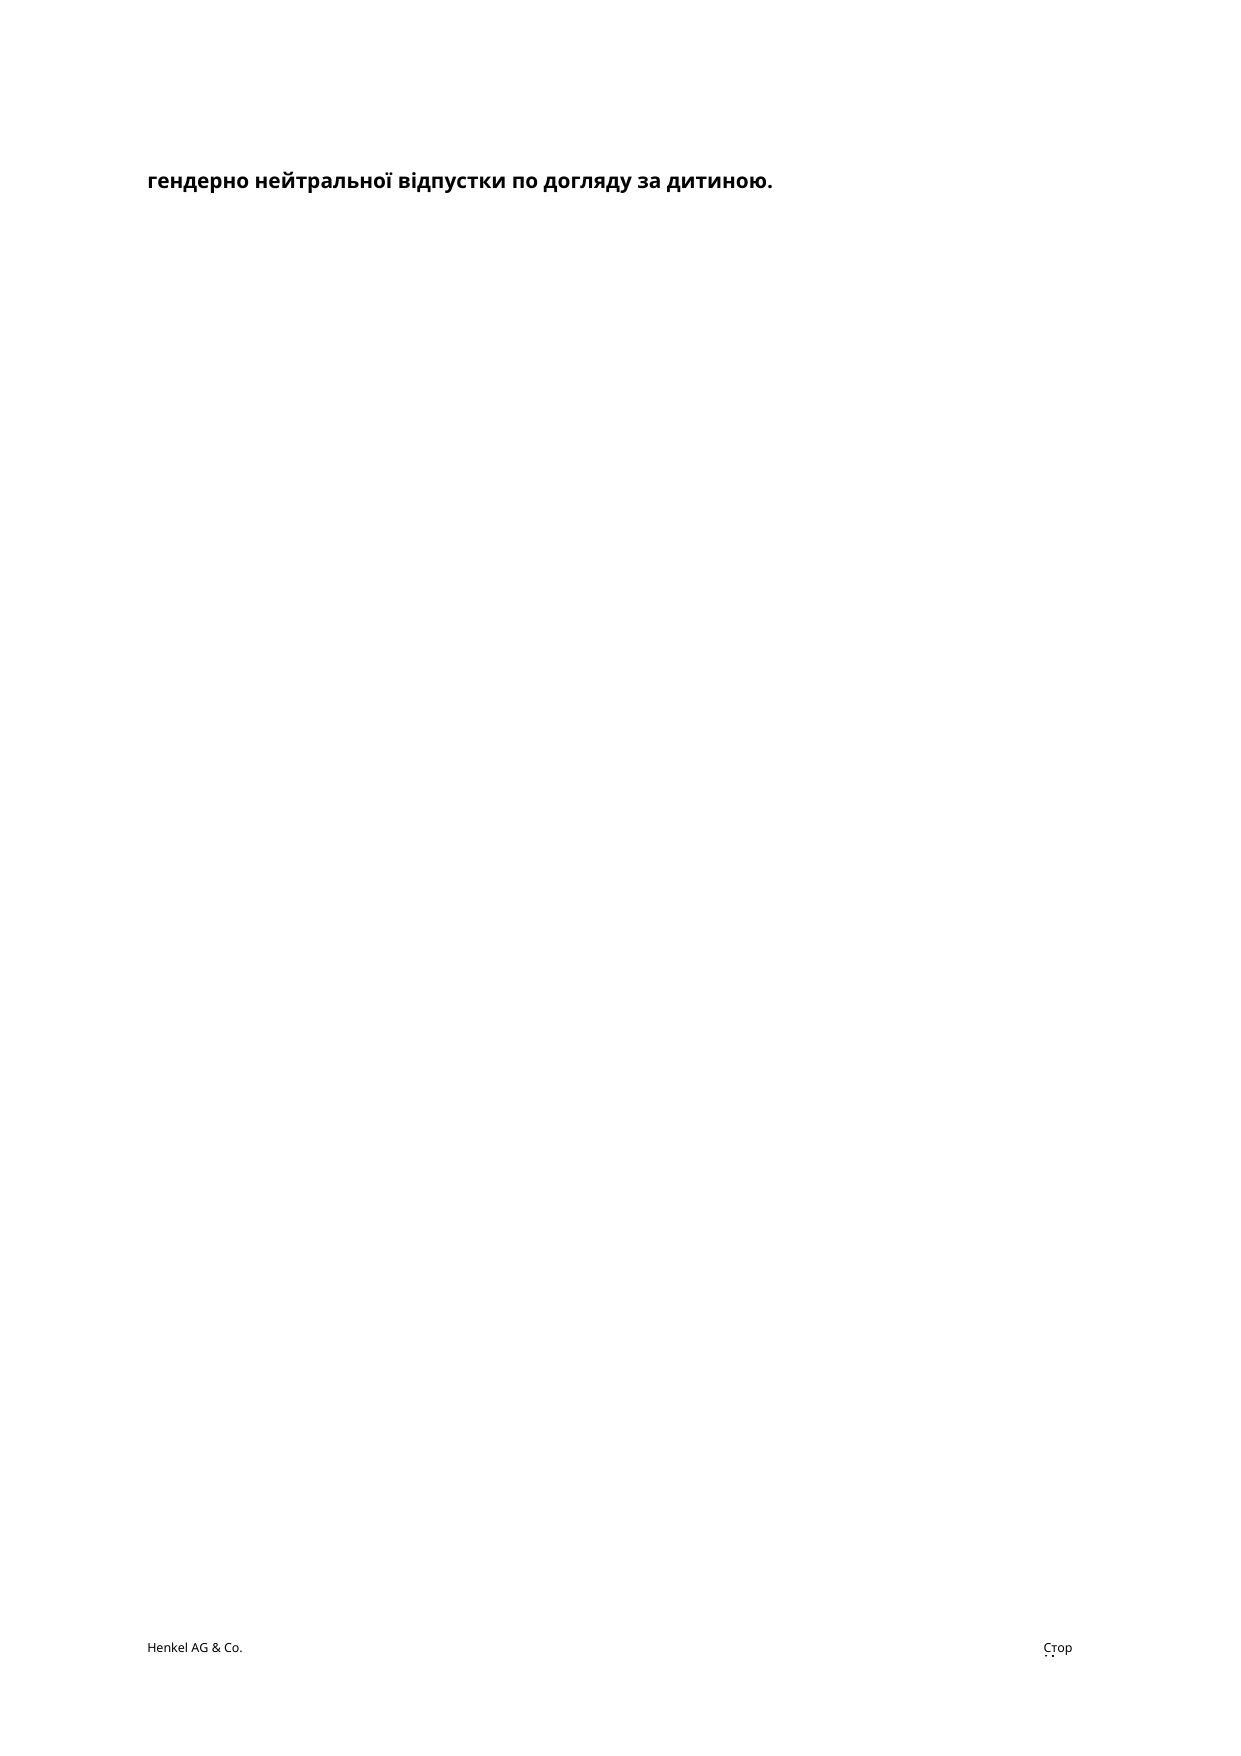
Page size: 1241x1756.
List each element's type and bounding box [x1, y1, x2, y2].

text [147, 167, 1094, 195]
